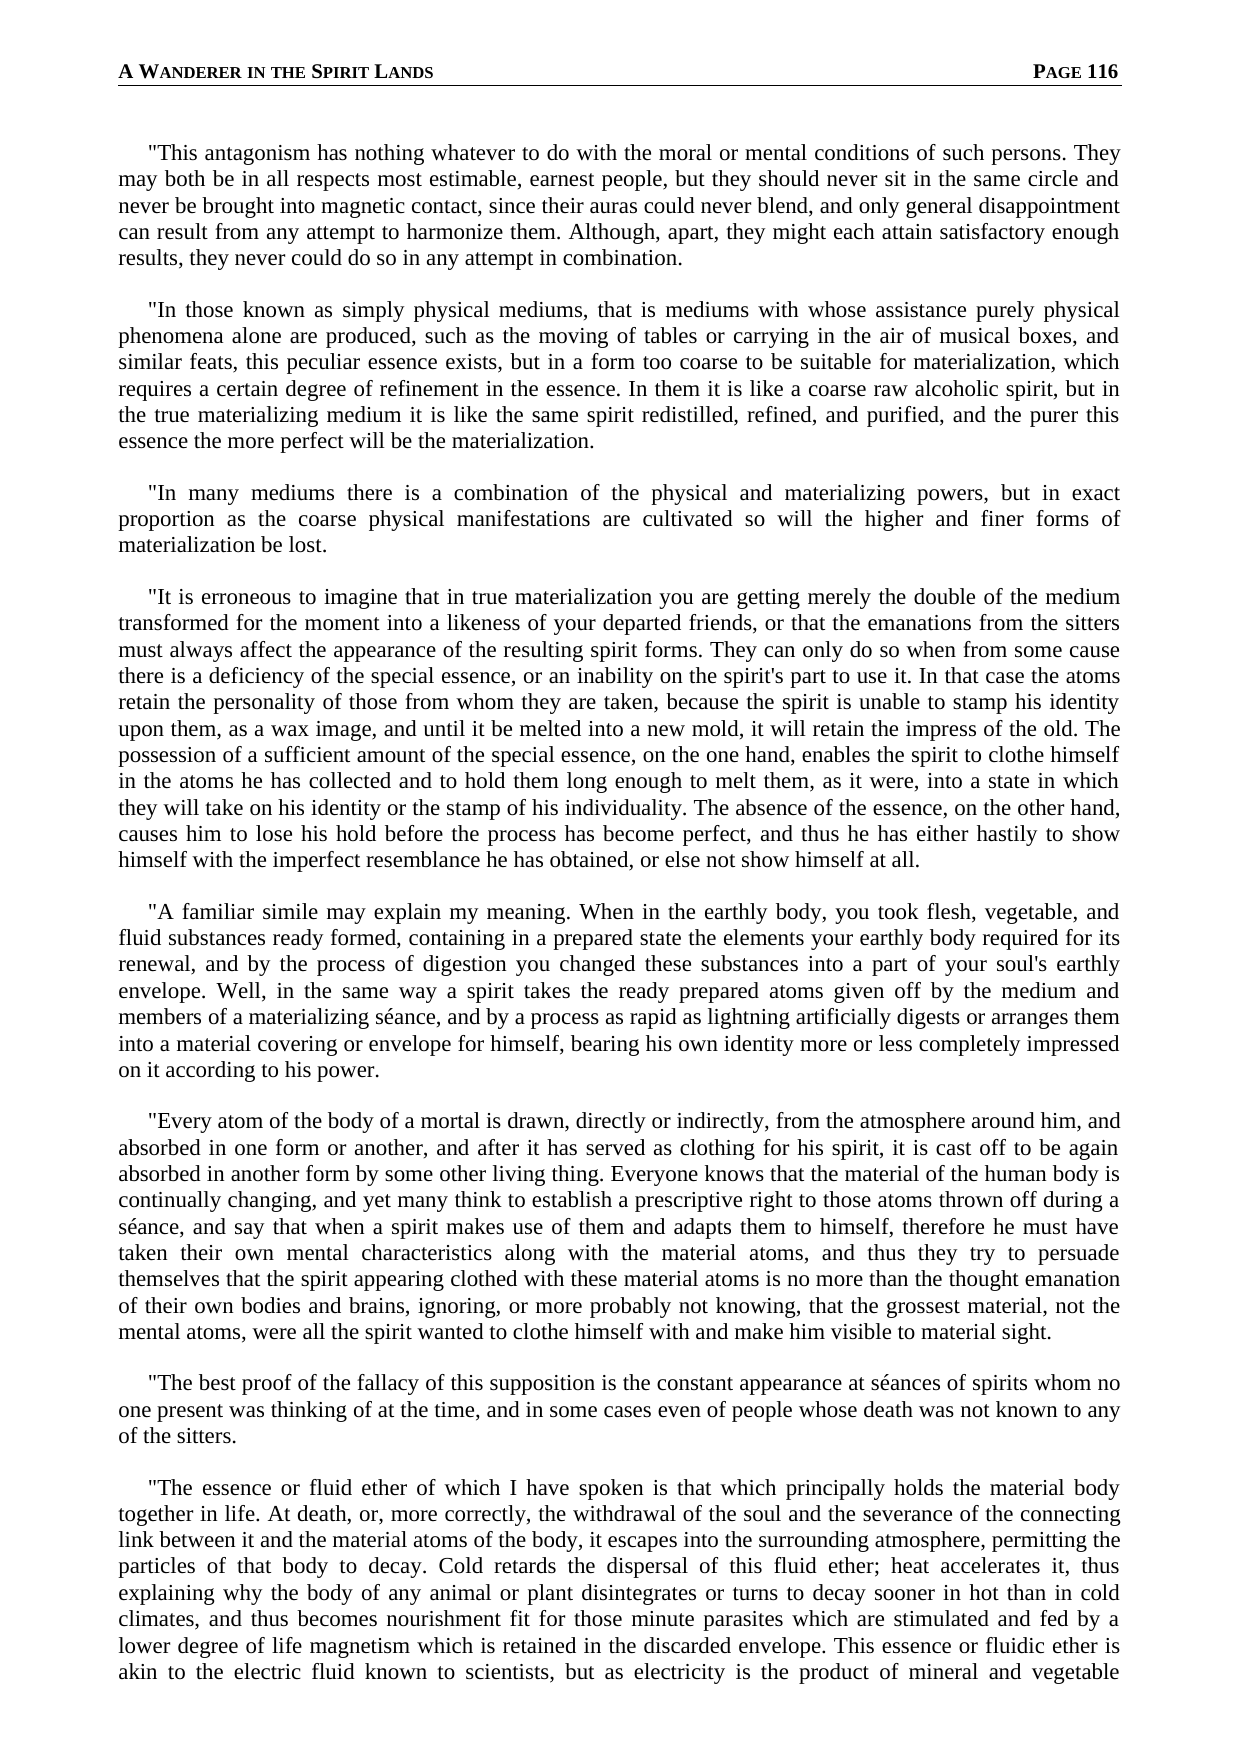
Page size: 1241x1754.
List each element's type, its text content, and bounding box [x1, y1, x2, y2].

text "A familiar simile may explain my meaning. When in the earthly body, you took flesh, vegetable, and fluid substances ready formed, containing in a prepared state the elements your earthly body required for its renewal, and by the process of digestion you changed these substances into a part of your soul's earthly envelope. Well, in the same way a spirit takes the ready prepared atoms given off by the medium and members of a materializing séance, and by a process as rapid as lightning artificially digests or arranges them into a material covering or envelope for himself, bearing his own identity more or less completely impressed on it according to his power. [118, 898, 1122, 1082]
text "The best proof of the fallacy of this supposition is the constant appearance at séances of spirits whom no one present was thinking of at the time, and in some cases even of people whose death was not known to any of the sitters. [118, 1369, 1122, 1448]
text "In many mediums there is a combination of the physical and materializing powers, but in exact proportion as the coarse physical manifestations are cultivated so will the higher and finer forms of materialization be lost. [118, 479, 1122, 558]
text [118, 1473, 1122, 1684]
text "Every atom of the body of a mortal is drawn, directly or indirectly, from the atmosphere around him, and absorbed in one form or another, and after it has served as clothing for his spirit, it is cast off to be again absorbed in another form by some other living thing. Everyone knows that the material of the human body is continually changing, and yet many think to establish a prescriptive right to those atoms thrown off during a séance, and say that when a spirit makes use of them and adapts them to himself, therefore he must have taken their own mental characteristics along with the material atoms, and thus they try to persuade themselves that the spirit appearing clothed with these material atoms is no more than the thought emanation of their own bodies and brains, ignoring, or more probably not knowing, that the grossest material, not the mental atoms, were all the spirit wanted to clothe himself with and make him visible to material sight. [118, 1107, 1122, 1344]
text "In those known as simply physical mediums, that is mediums with whose assistance purely physical phenomena alone are produced, such as the moving of tables or carrying in the air of musical boxes, and similar feats, this peculiar essence exists, but in a form too coarse to be suitable for materialization, which requires a certain degree of refinement in the essence. In them it is like a coarse raw alcoholic spirit, but in the true materializing medium it is like the same spirit redistilled, refined, and purified, and the purer this essence the more perfect will be the materialization. [118, 296, 1122, 454]
text "It is erroneous to imagine that in true materialization you are getting merely the double of the medium transformed for the moment into a likeness of your departed friends, or that the emanations from the sitters must always affect the appearance of the resulting spirit forms. They can only do so when from some cause there is a deficiency of the special essence, or an inability on the spirit's part to use it. In that case the atoms retain the personality of those from whom they are taken, because the spirit is unable to stamp his identity upon them, as a wax image, and until it be melted into a new mold, it will retain the impress of the old. The possession of a sufficient amount of the special essence, on the one hand, enables the spirit to clothe himself in the atoms he has collected and to hold them long enough to melt them, as it were, into a state in which they will take on his identity or the stamp of his individuality. The absence of the essence, on the other hand, causes him to lose his hold before the process has become perfect, and thus he has either hastily to show himself with the imperfect resemblance he has obtained, or else not show himself at all. [118, 583, 1122, 873]
text "This antagonism has nothing whatever to do with the moral or mental conditions of such persons. They may both be in all respects most estimable, earnest people, but they should never sit in the same circle and never be brought into magnetic contact, since their auras could never blend, and only general disappointment can result from any attempt to harmonize them. Although, apart, they might each attain satisfactory enough results, they never could do so in any attempt in combination. [118, 139, 1122, 271]
